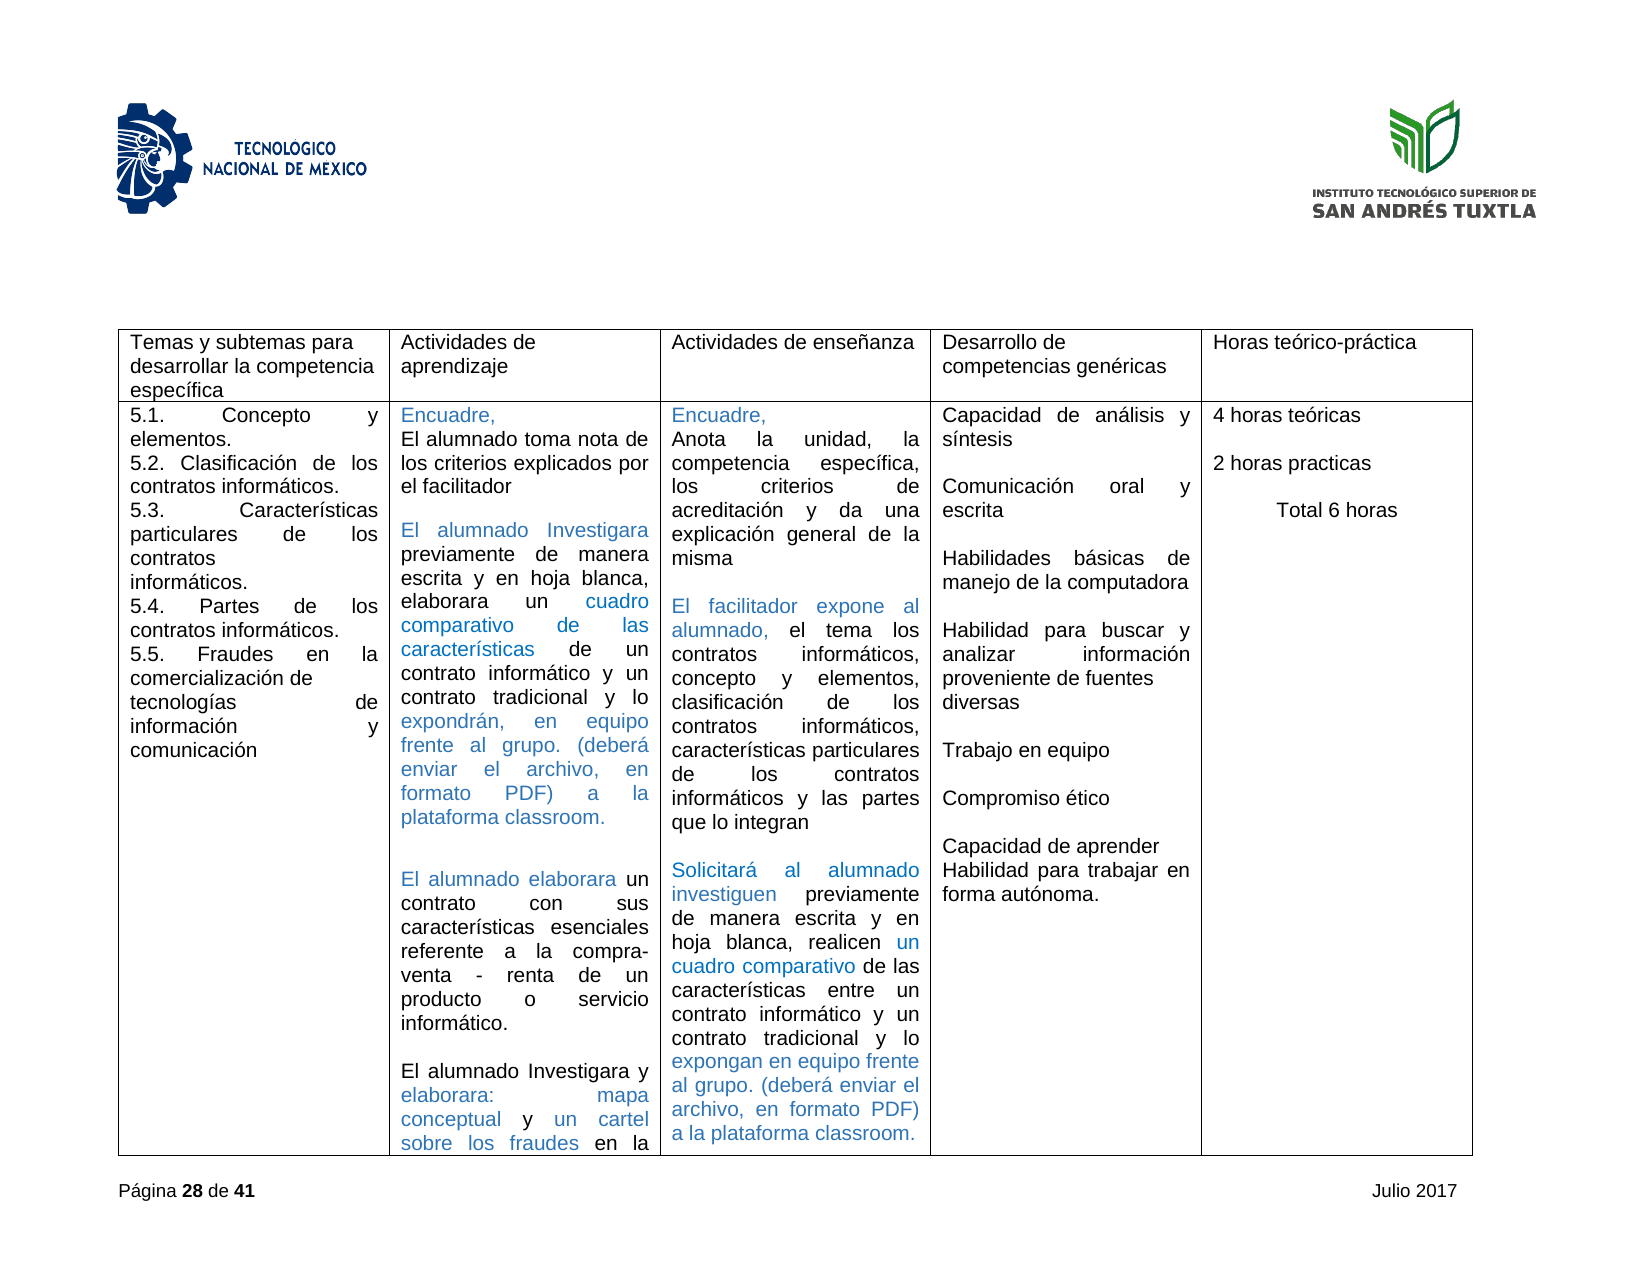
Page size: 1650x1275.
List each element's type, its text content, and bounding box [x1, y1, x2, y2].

table_header Actividades de enseñanza [661, 330, 930, 401]
table_header Temas y subtemas para desarrollar la competencia específica [119, 330, 389, 401]
picture [1313, 99, 1536, 218]
table_header Horas teórico-práctica [1202, 330, 1472, 401]
table_cell 4 horas teóricas 2 horas practicas Total 6 horas [1202, 402, 1472, 1155]
picture [107, 99, 376, 218]
table_header Actividades de aprendizaje [390, 330, 660, 401]
table_header Desarrollo de competencias genéricas [931, 330, 1201, 401]
